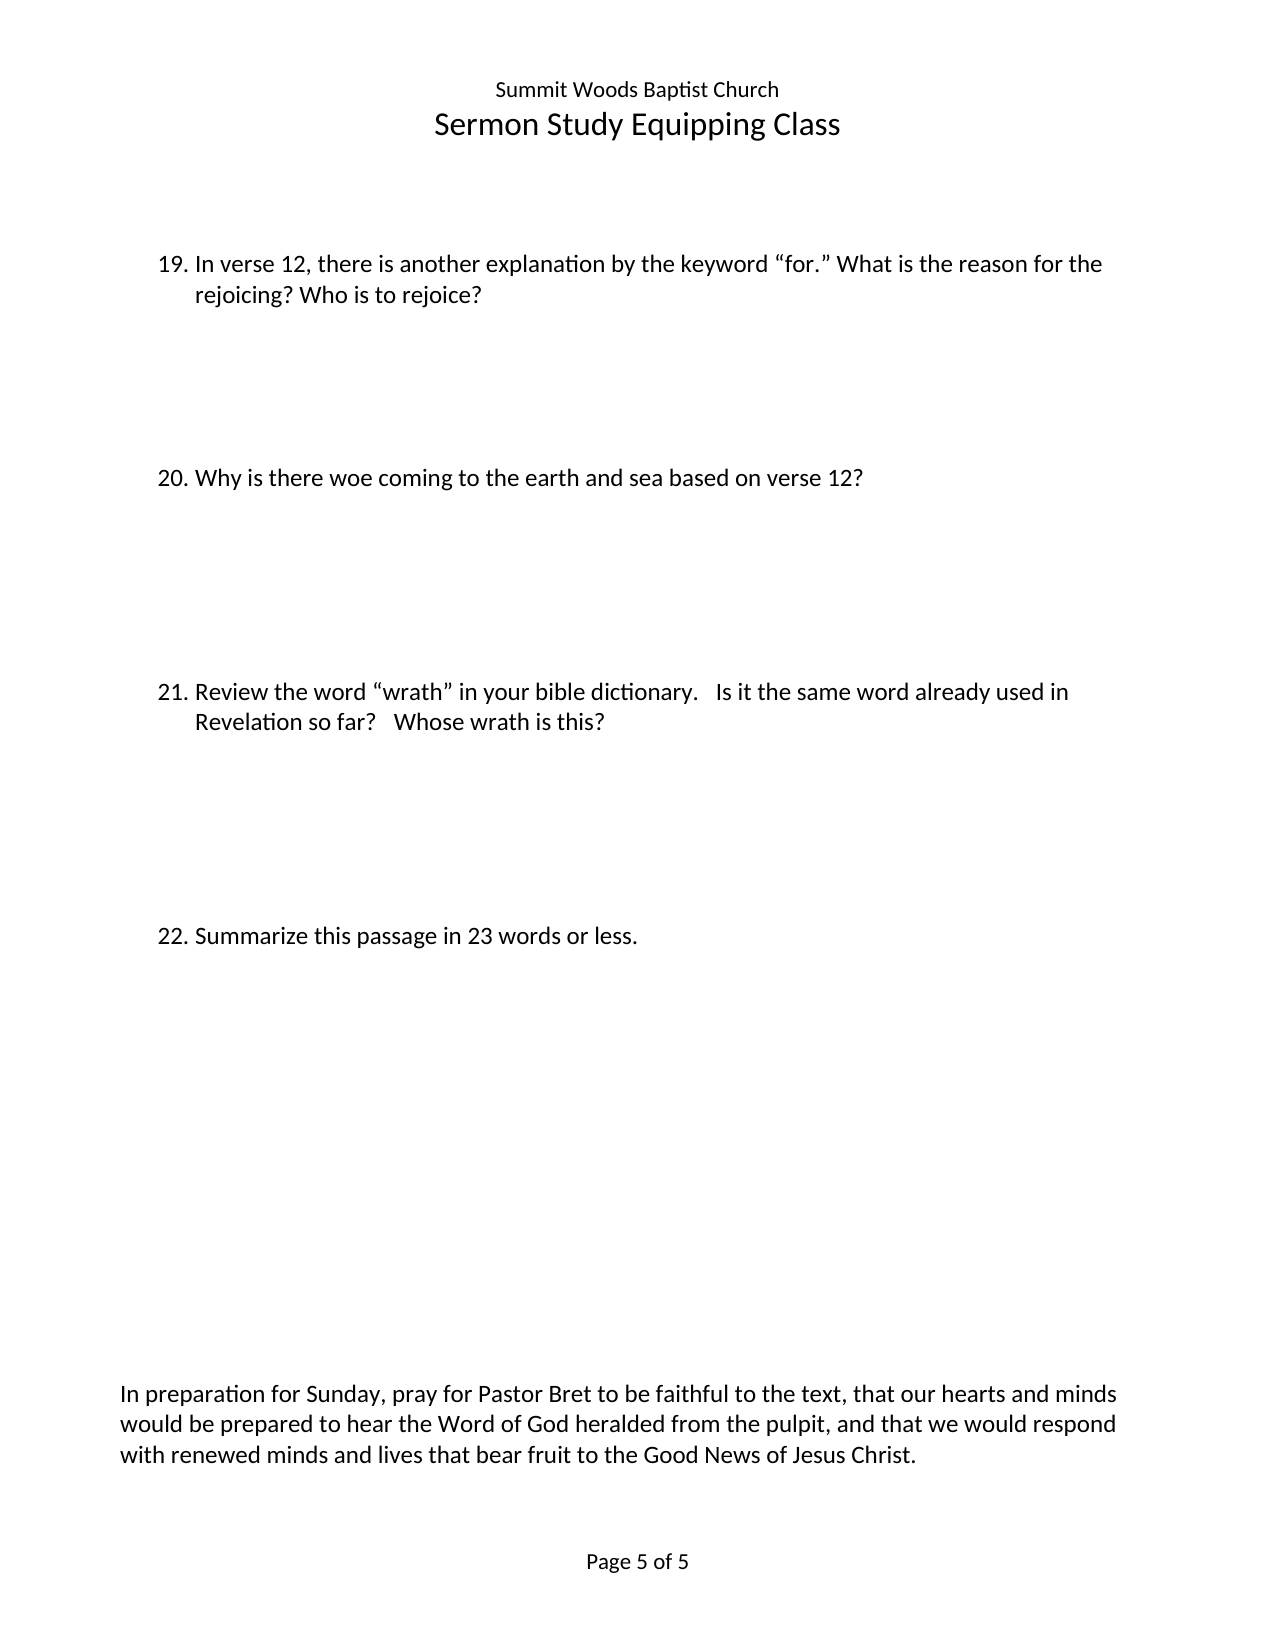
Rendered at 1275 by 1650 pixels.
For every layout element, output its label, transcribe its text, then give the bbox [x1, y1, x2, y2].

text In preparation for Sunday, pray for Pastor Bret to be faithful to the text, that our hearts and minds would be prepared to hear the Word of God heralded from the pulpit, and that we would respond with renewed minds and lives that bear fruit to the Good News of Jesus Christ. [120, 1378, 1155, 1469]
list In verse 12, there is another explanation by the keyword “for.” What is the reason for the rejoicing? Who is to rejoice? [157, 248, 1155, 309]
list Why is there woe coming to the earth and sea based on verse 12? [157, 462, 1155, 493]
list Summarize this passage in 23 words or less. [157, 920, 1155, 951]
list Review the word “wrath” in your bible dictionary. Is it the same word already used in Revelation so far? Whose wrath is this? [157, 676, 1155, 737]
